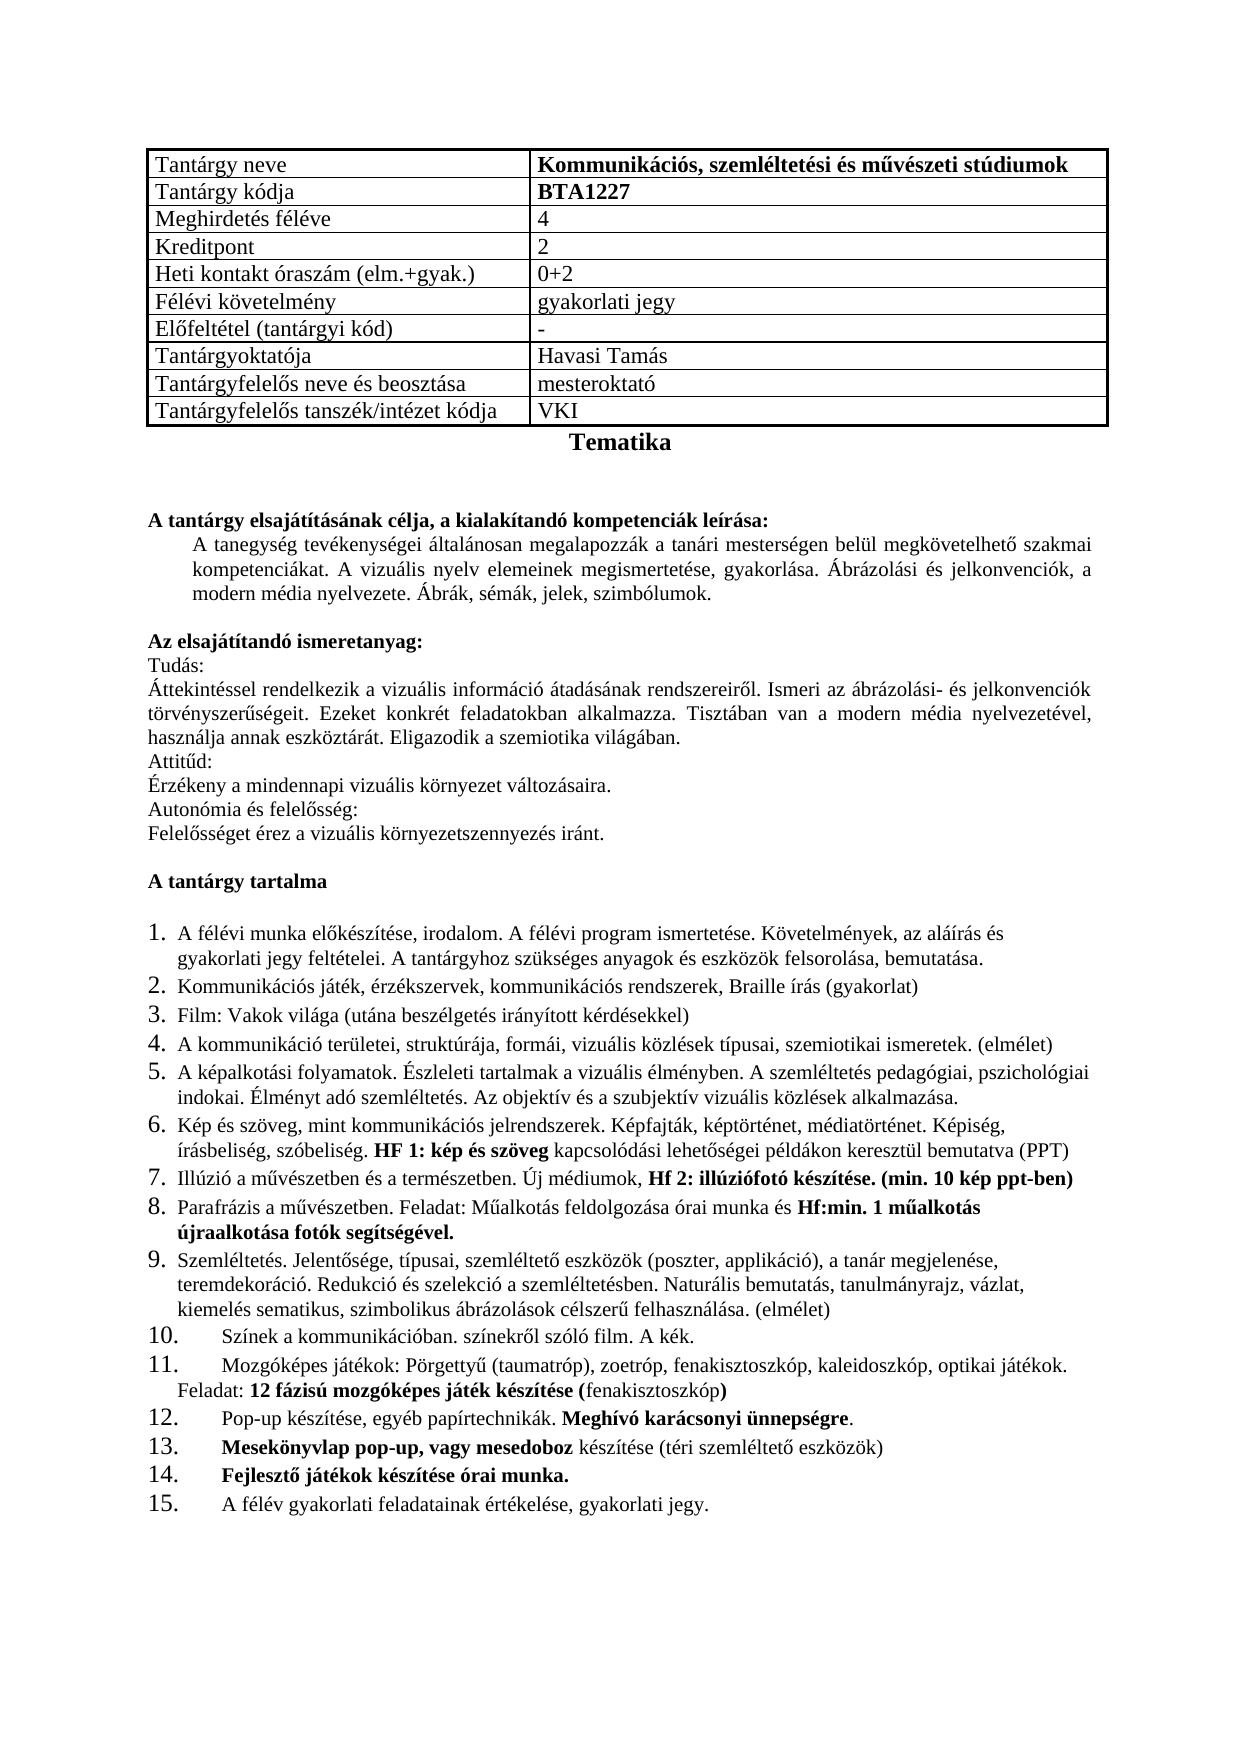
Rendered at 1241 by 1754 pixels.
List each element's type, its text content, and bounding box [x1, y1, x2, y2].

text Attitűd: [148, 749, 1093, 773]
text Tudás: [148, 653, 1093, 677]
text Tematika [148, 427, 1093, 456]
list A félévi munka előkészítése, irodalom. A félévi program ismertetése. Követelmények, az aláírás és gyakorlati jegy feltételei. A tantárgyhoz szükséges anyagok és eszközök felsorolása, bemutatása. [148, 917, 1093, 970]
list Parafrázis a művészetben. Feladat: Műalkotás feldolgozása órai munka és Hf:min. 1 műalkotás újraalkotása fotók segítségével. [148, 1191, 1093, 1244]
list Mozgóképes játékok: Pörgettyű (taumatróp), zoetróp, fenakisztoszkóp, kaleidoszkóp, optikai játékok. Feladat: 12 fázisú mozgóképes játék készítése (fenakisztoszkóp) [148, 1349, 1093, 1402]
text Felelősséget érez a vizuális környezetszennyezés iránt. [148, 821, 1093, 845]
table_cell 4 [531, 206, 1106, 232]
text Áttekintéssel rendelkezik a vizuális információ átadásának rendszereiről. Ismeri az ábrázolási- és jelkonvenciók törvényszerűségeit. Ezeket konkrét feladatokban alkalmazza. Tisztában van a modern média nyelvezetével, használja annak eszköztárát. Eligazodik a szemiotika világában. [148, 677, 1093, 749]
text Autonómia és felelősség: [148, 797, 1093, 821]
table_cell VKI [531, 397, 1106, 424]
list Szemléltetés. Jelentősége, típusai, szemléltető eszközök (poszter, applikáció), a tanár megjelenése, teremdekoráció. Redukció és szelekció a szemléltetésben. Naturális bemutatás, tanulmányrajz, vázlat, kiemelés sematikus, szimbolikus ábrázolások célszerű felhasználása. (elmélet) [148, 1244, 1093, 1321]
table_cell gyakorlati jegy [531, 288, 1106, 314]
table_cell Heti kontakt óraszám (elm.+gyak.) [149, 260, 529, 287]
list Színek a kommunikációban. színekről szóló film. A kék. [148, 1321, 1093, 1349]
table_cell Tantárgy kódja [149, 178, 529, 204]
table_cell 2 [531, 233, 1106, 259]
list A képalkotási folyamatok. Észleleti tartalmak a vizuális élményben. A szemléltetés pedagógiai, pszichológiai indokai. Élményt adó szemléltetés. Az objektív és a szubjektív vizuális közlések alkalmazása. [148, 1056, 1093, 1109]
table_cell Meghirdetés féléve [149, 206, 529, 232]
list Kép és szöveg, mint kommunikációs jelrendszerek. Képfajták, képtörténet, médiatörténet. Képiség, írásbeliség, szóbeliség. HF 1: kép és szöveg kapcsolódási lehetőségei példákon keresztül bemutatva (PPT) [148, 1109, 1093, 1162]
table_cell Tantárgyoktatója [149, 343, 529, 369]
table_cell BTA1227 [531, 178, 1106, 204]
list A tanegység tevékenységei általánosan megalapozzák a tanári mesterségen belül megkövetelhető szakmai kompetenciákat. A vizuális nyelv elemeinek megismertetése, gyakorlása. Ábrázolási és jelkonvenciók, a modern média nyelvezete. Ábrák, sémák, jelek, szimbólumok. [192, 532, 1093, 604]
table_cell Kreditpont [149, 233, 529, 259]
table_cell Félévi követelmény [149, 288, 529, 314]
text A tantárgy tartalma [148, 869, 1093, 893]
list Kommunikációs játék, érzékszervek, kommunikációs rendszerek, Braille írás (gyakorlat) [148, 970, 1093, 999]
list A kommunikáció területei, struktúrája, formái, vizuális közlések típusai, szemiotikai ismeretek. (elmélet) [148, 1028, 1093, 1056]
table_cell Tantárgyfelelős neve és beosztása [149, 370, 529, 396]
table_cell - [531, 315, 1106, 341]
list Mesekönyvlap pop-up, vagy mesedoboz készítése (téri szemléltető eszközök) [148, 1431, 1093, 1459]
list Fejlesztő játékok készítése órai munka. [148, 1459, 1093, 1488]
text Az elsajátítandó ismeretanyag: [148, 629, 1093, 653]
table_header Tantárgy neve [149, 151, 529, 177]
list Film: Vakok világa (utána beszélgetés irányított kérdésekkel) [148, 999, 1093, 1028]
table_cell Tantárgyfelelős tanszék/intézet kódja [149, 397, 529, 424]
text Érzékeny a mindennapi vizuális környezet változásaira. [148, 773, 1093, 797]
table_cell Havasi Tamás [531, 343, 1106, 369]
list Illúzió a művészetben és a természetben. Új médiumok, Hf 2: illúziófotó készítése. (min. 10 kép ppt-ben) [148, 1162, 1093, 1191]
text A tantárgy elsajátításának célja, a kialakítandó kompetenciák leírása: [148, 508, 1093, 532]
table_header Kommunikációs, szemléltetési és művészeti stúdiumok [531, 151, 1106, 177]
table_cell mesteroktató [531, 370, 1106, 396]
list A félév gyakorlati feladatainak értékelése, gyakorlati jegy. [148, 1488, 1093, 1517]
table_cell Előfeltétel (tantárgyi kód) [149, 315, 529, 341]
list Pop-up készítése, egyéb papírtechnikák. Meghívó karácsonyi ünnepségre. [148, 1402, 1093, 1431]
table_cell 0+2 [531, 260, 1106, 287]
